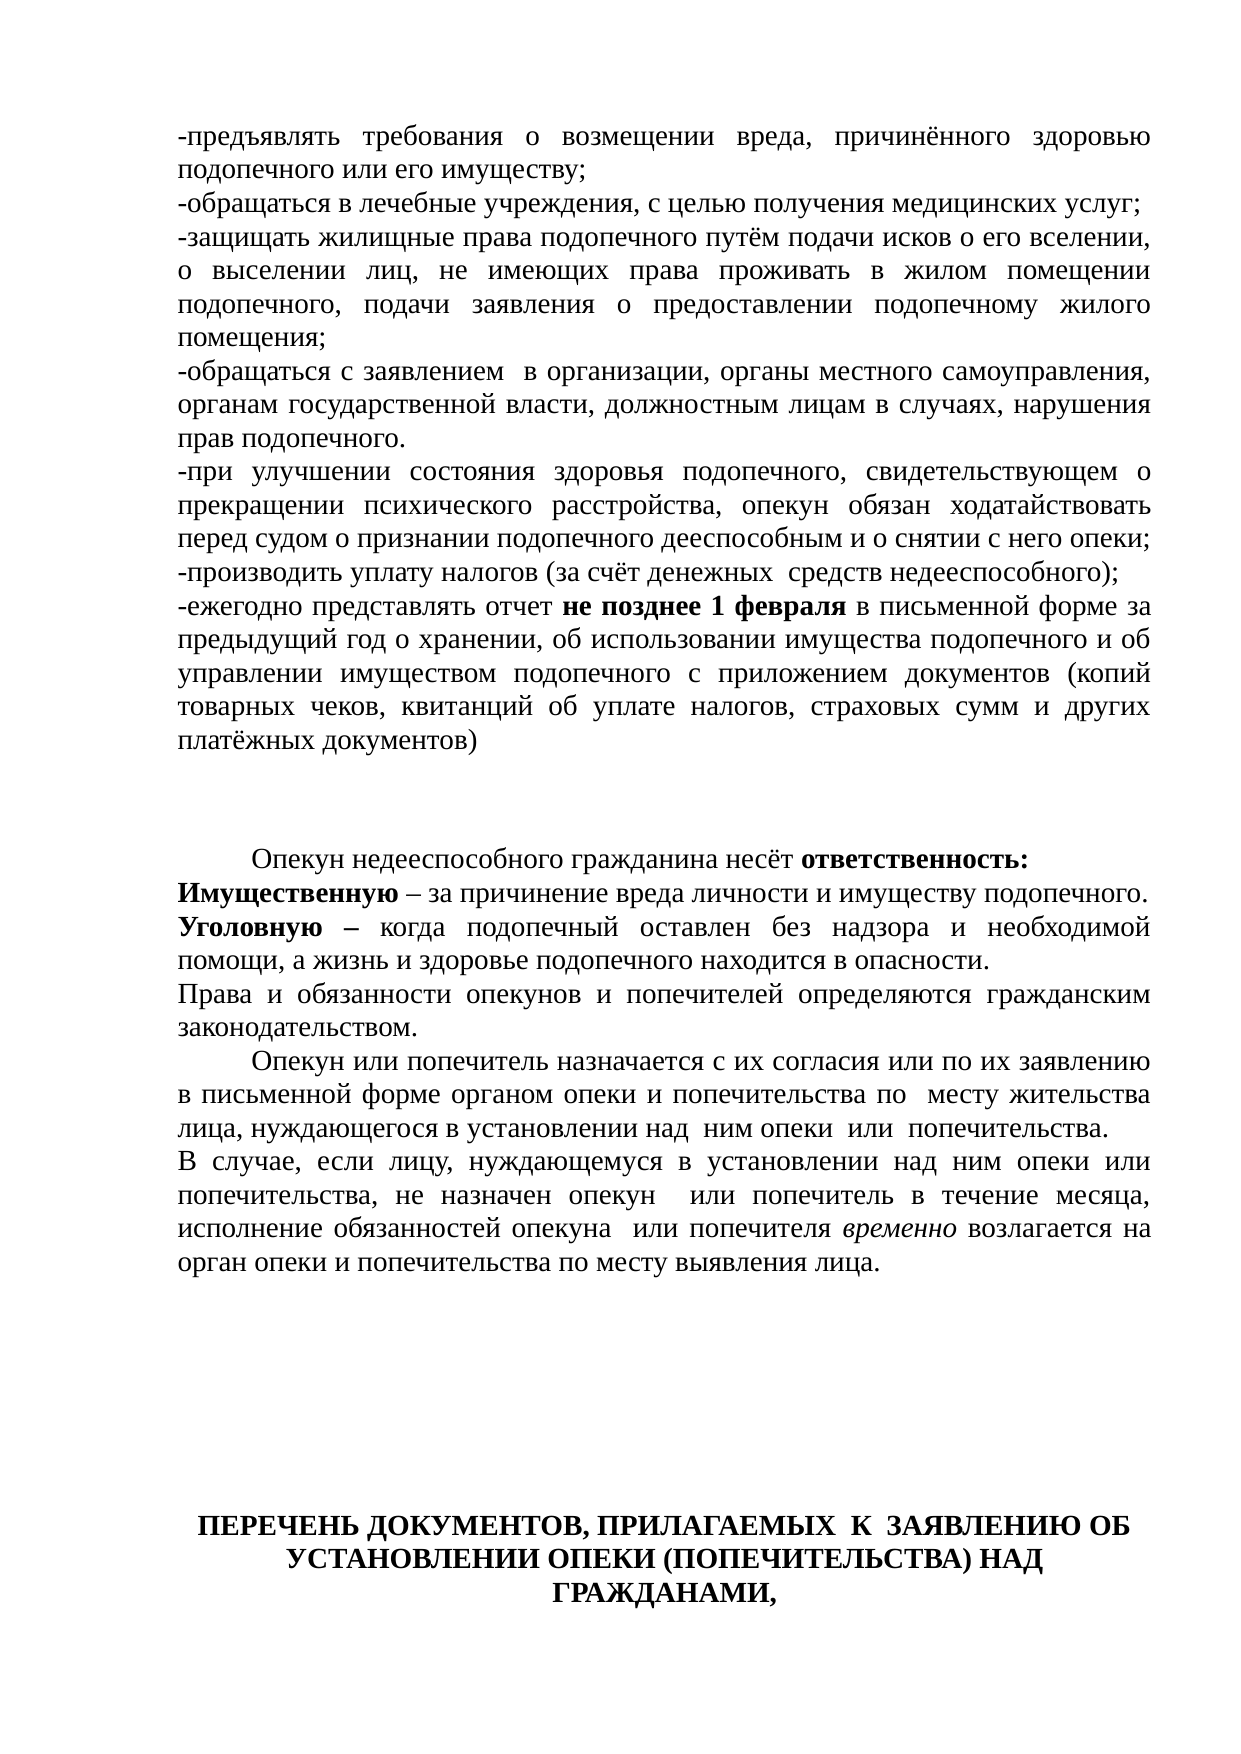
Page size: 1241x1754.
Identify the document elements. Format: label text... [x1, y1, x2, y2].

text ПЕРЕЧЕНЬ ДОКУМЕНТОВ, ПРИЛАГАЕМЫХ К ЗАЯВЛЕНИЮ ОБ УСТАНОВЛЕНИИ ОПЕКИ (ПОПЕЧИТЕЛЬСТВА) НАД ГРАЖДАНАМИ, [177, 1508, 1152, 1608]
text В случае, если лицу, нуждающемуся в установлении над ним опеки или попечительства, не назначен опекун или попечитель в течение месяца, исполнение обязанностей опекуна или попечителя временно возлагается на орган опеки и попечительства по месту выявления лица. [177, 1143, 1152, 1278]
text -обращаться в лечебные учреждения, с целью получения медицинских услуг; [177, 185, 1152, 219]
text -предъявлять требования о возмещении вреда, причинённого здоровью подопечного или его имуществу; [177, 118, 1152, 185]
text Права и обязанности опекунов и попечителей определяются гражданским законодательством. [177, 976, 1152, 1043]
text Уголовную – когда подопечный оставлен без надзора и необходимой помощи, а жизнь и здоровье подопечного находится в опасности. [177, 909, 1152, 976]
text Имущественную – за причинение вреда личности и имуществу подопечного. [177, 875, 1152, 909]
text -производить уплату налогов (за счёт денежных средств недееспособного); [177, 554, 1152, 588]
text -ежегодно представлять отчет не позднее 1 февраля в письменной форме за предыдущий год о хранении, об использовании имущества подопечного и об управлении имуществом подопечного с приложением документов (копий товарных чеков, квитанций об уплате налогов, страховых сумм и других платёжных документов) [177, 588, 1152, 755]
text -защищать жилищные права подопечного путём подачи исков о его вселении, о выселении лиц, не имеющих права проживать в жилом помещении подопечного, подачи заявления о предоставлении подопечному жилого помещения; [177, 219, 1152, 353]
text Опекун недееспособного гражданина несёт ответственность: [177, 842, 1152, 875]
text -при улучшении состояния здоровья подопечного, свидетельствующем о прекращении психического расстройства, опекун обязан ходатайствовать перед судом о признании подопечного дееспособным и о снятии с него опеки; [177, 453, 1152, 554]
text -обращаться с заявлением в организации, органы местного самоуправления, органам государственной власти, должностным лицам в случаях, нарушения прав подопечного. [177, 353, 1152, 453]
text Опекун или попечитель назначается с их согласия или по их заявлению в письменной форме органом опеки и попечительства по месту жительства лица, нуждающегося в установлении над ним опеки или попечительства. [177, 1043, 1152, 1143]
